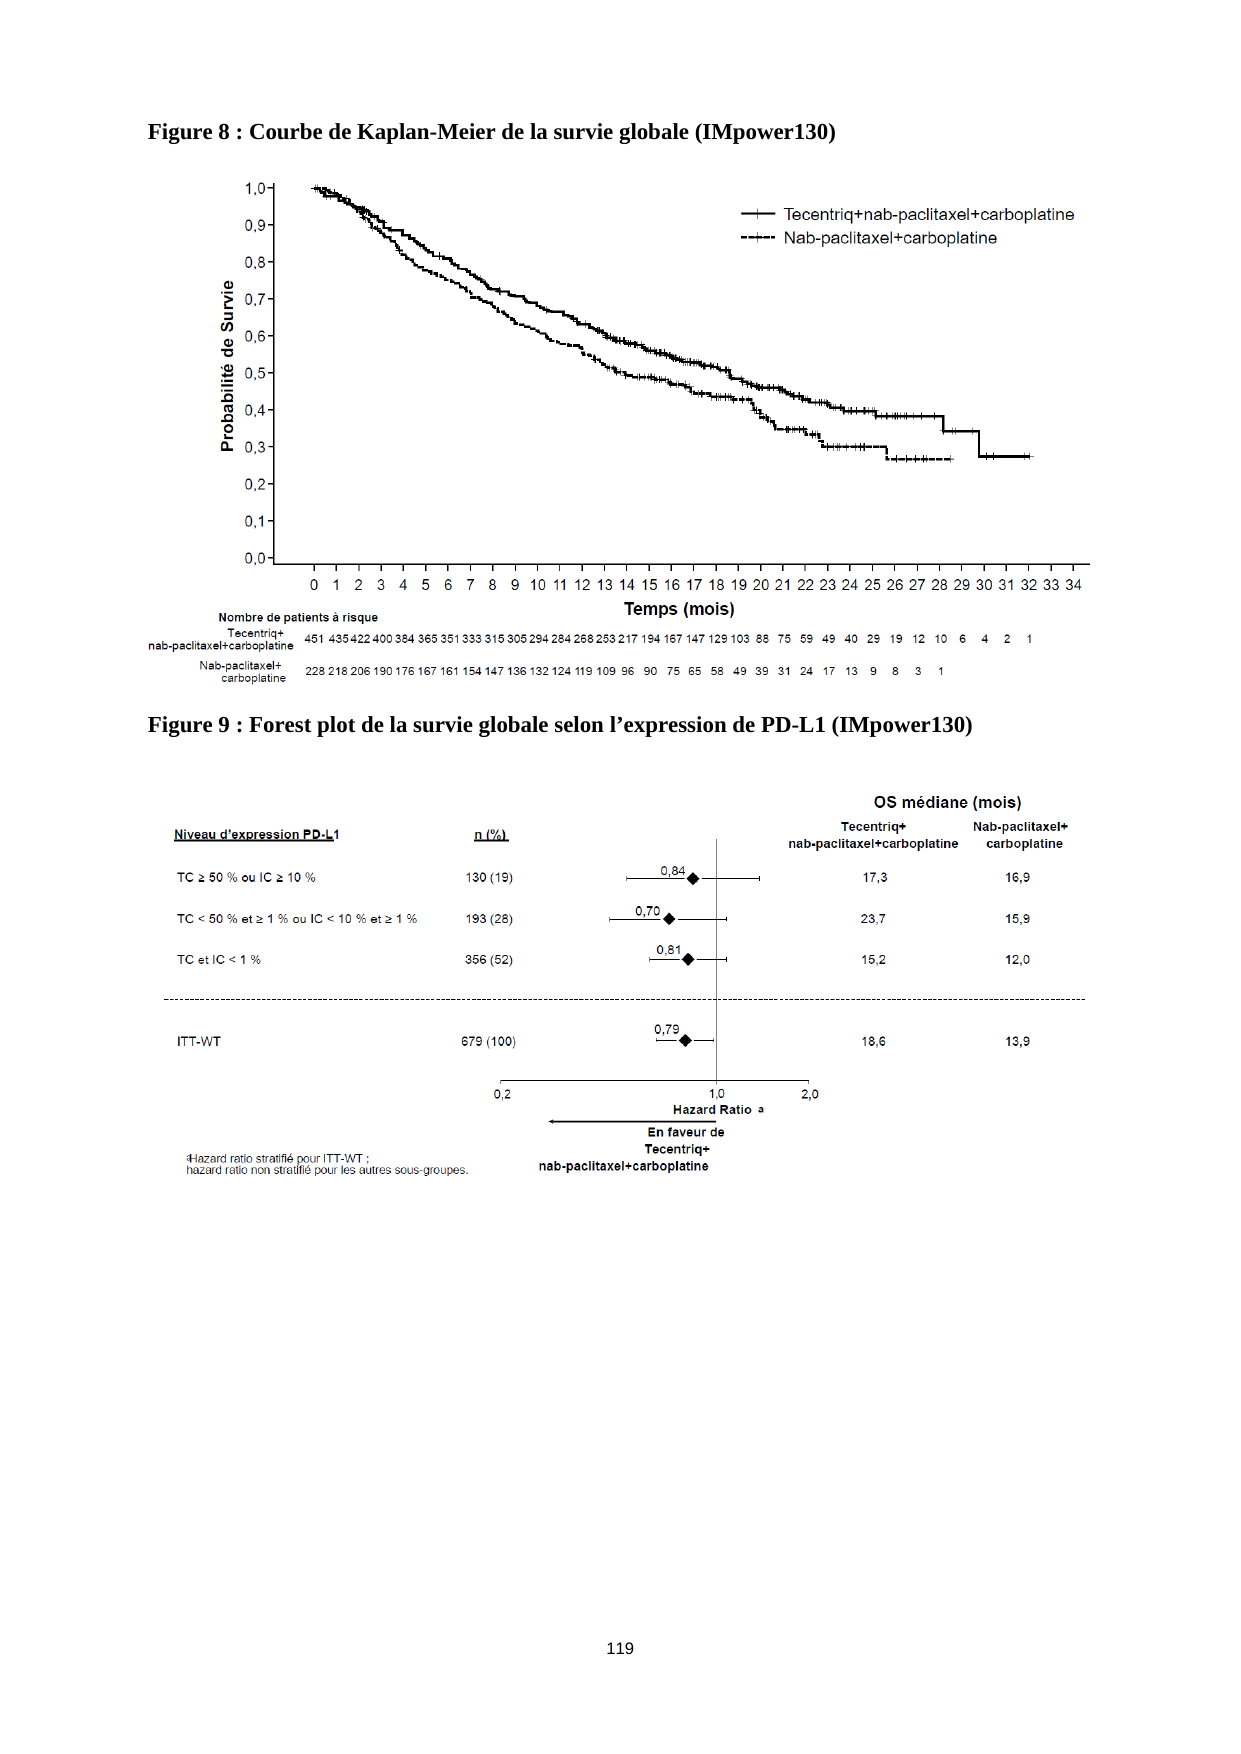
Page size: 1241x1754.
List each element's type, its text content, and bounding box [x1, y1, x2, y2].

text Figure 9 : Forest plot de la survie globale selon l’expression de PD-L1 (IMpower130) [148, 711, 1092, 738]
text Figure 8 : Courbe de Kaplan-Meier de la survie globale (IMpower130) [148, 118, 1092, 144]
